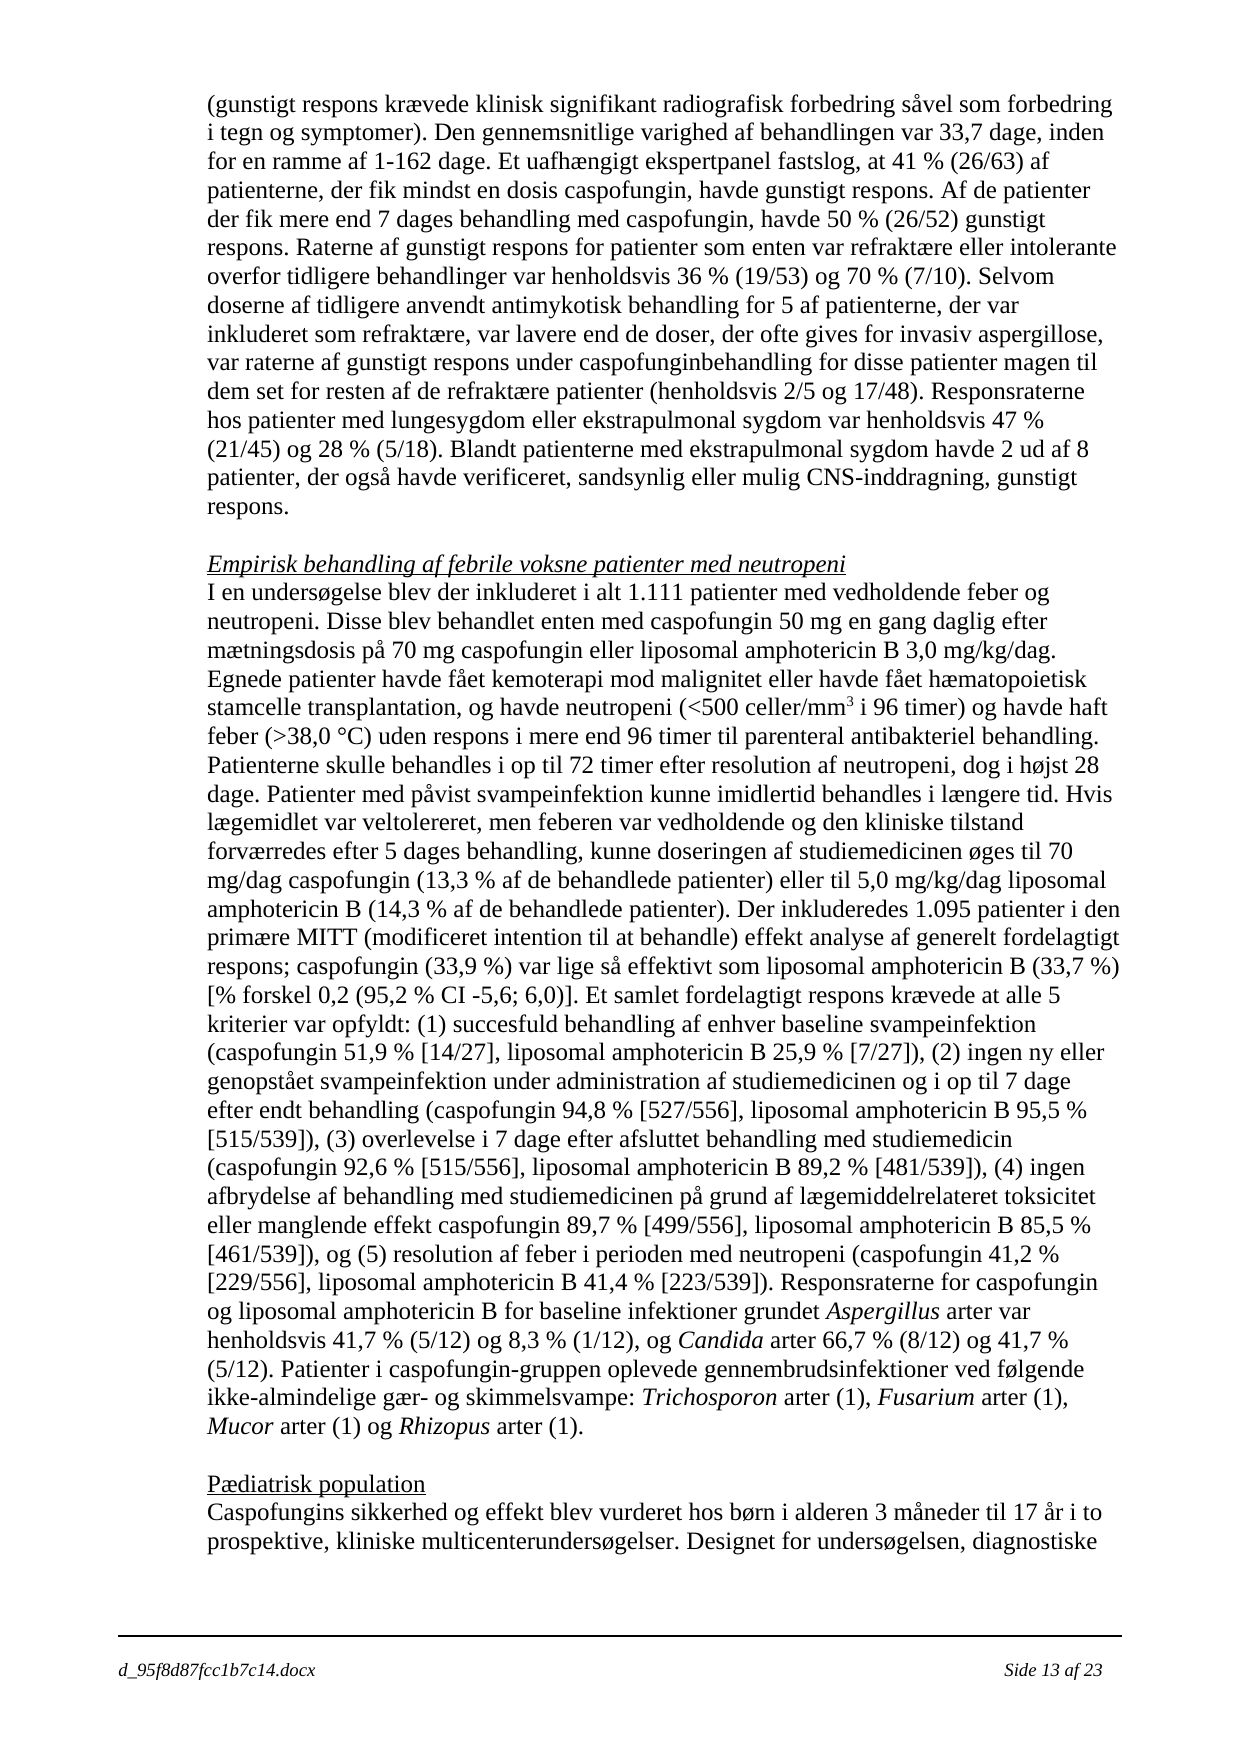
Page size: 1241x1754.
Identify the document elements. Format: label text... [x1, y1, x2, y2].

text I en undersøgelse blev der inkluderet i alt 1.111 patienter med vedholdende feber og neutropeni. Disse blev behandlet enten med caspofungin 50 mg en gang daglig efter mætningsdosis på 70 mg caspofungin eller liposomal amphotericin B 3,0 mg/kg/dag. Egnede patienter havde fået kemoterapi mod malignitet eller havde fået hæmatopoietisk stamcelle transplantation, og havde neutropeni (<500 celler/mm3 i 96 timer) og havde haft feber (>38,0 °C) uden respons i mere end 96 timer til parenteral antibakteriel behandling. Patienterne skulle behandles i op til 72 timer efter resolution af neutropeni, dog i højst 28 dage. Patienter med påvist svampeinfektion kunne imidlertid behandles i længere tid. Hvis lægemidlet var veltolereret, men feberen var vedholdende og den kliniske tilstand forværredes efter 5 dages behandling, kunne doseringen af studiemedicinen øges til 70 mg/dag caspofungin (13,3 % af de behandlede patienter) eller til 5,0 mg/kg/dag liposomal amphotericin B (14,3 % af de behandlede patienter). Der inkluderedes 1.095 patienter i den primære MITT (modificeret intention til at behandle) effekt analyse af generelt fordelagtigt respons; caspofungin (33,9 %) var lige så effektivt som liposomal amphotericin B (33,7 %) [% forskel 0,2 (95,2 % CI -5,6; 6,0)]. Et samlet fordelagtigt respons krævede at alle 5 kriterier var opfyldt: (1) succesfuld behandling af enhver baseline svampeinfektion (caspofungin 51,9 % [14/27], liposomal amphotericin B 25,9 % [7/27]), (2) ingen ny eller genopstået svampeinfektion under administration af studiemedicinen og i op til 7 dage efter endt behandling (caspofungin 94,8 % [527/556], liposomal amphotericin B 95,5 % [515/539]), (3) overlevelse i 7 dage efter afsluttet behandling med studiemedicin (caspofungin 92,6 % [515/556], liposomal amphotericin B 89,2 % [481/539]), (4) ingen afbrydelse af behandling med studiemedicinen på grund af lægemiddelrelateret toksicitet eller manglende effekt caspofungin 89,7 % [499/556], liposomal amphotericin B 85,5 % [461/539]), og (5) resolution af feber i perioden med neutropeni (caspofungin 41,2 % [229/556], liposomal amphotericin B 41,4 % [223/539]). Responsraterne for caspofungin og liposomal amphotericin B for baseline infektioner grundet Aspergillus arter var henholdsvis 41,7 % (5/12) og 8,3 % (1/12), og Candida arter 66,7 % (8/12) og 41,7 % (5/12). Patienter i caspofungin-gruppen oplevede gennembrudsinfektioner ved følgende ikke-almindelige gær- og skimmelsvampe: Trichosporon arter (1), Fusarium arter (1), Mucor arter (1) og Rhizopus arter (1). [207, 577, 1122, 1440]
text Pædiatrisk population [207, 1469, 1122, 1497]
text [207, 89, 1122, 520]
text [207, 1497, 1122, 1555]
text Empirisk behandling af febrile voksne patienter med neutropeni [207, 549, 1122, 577]
